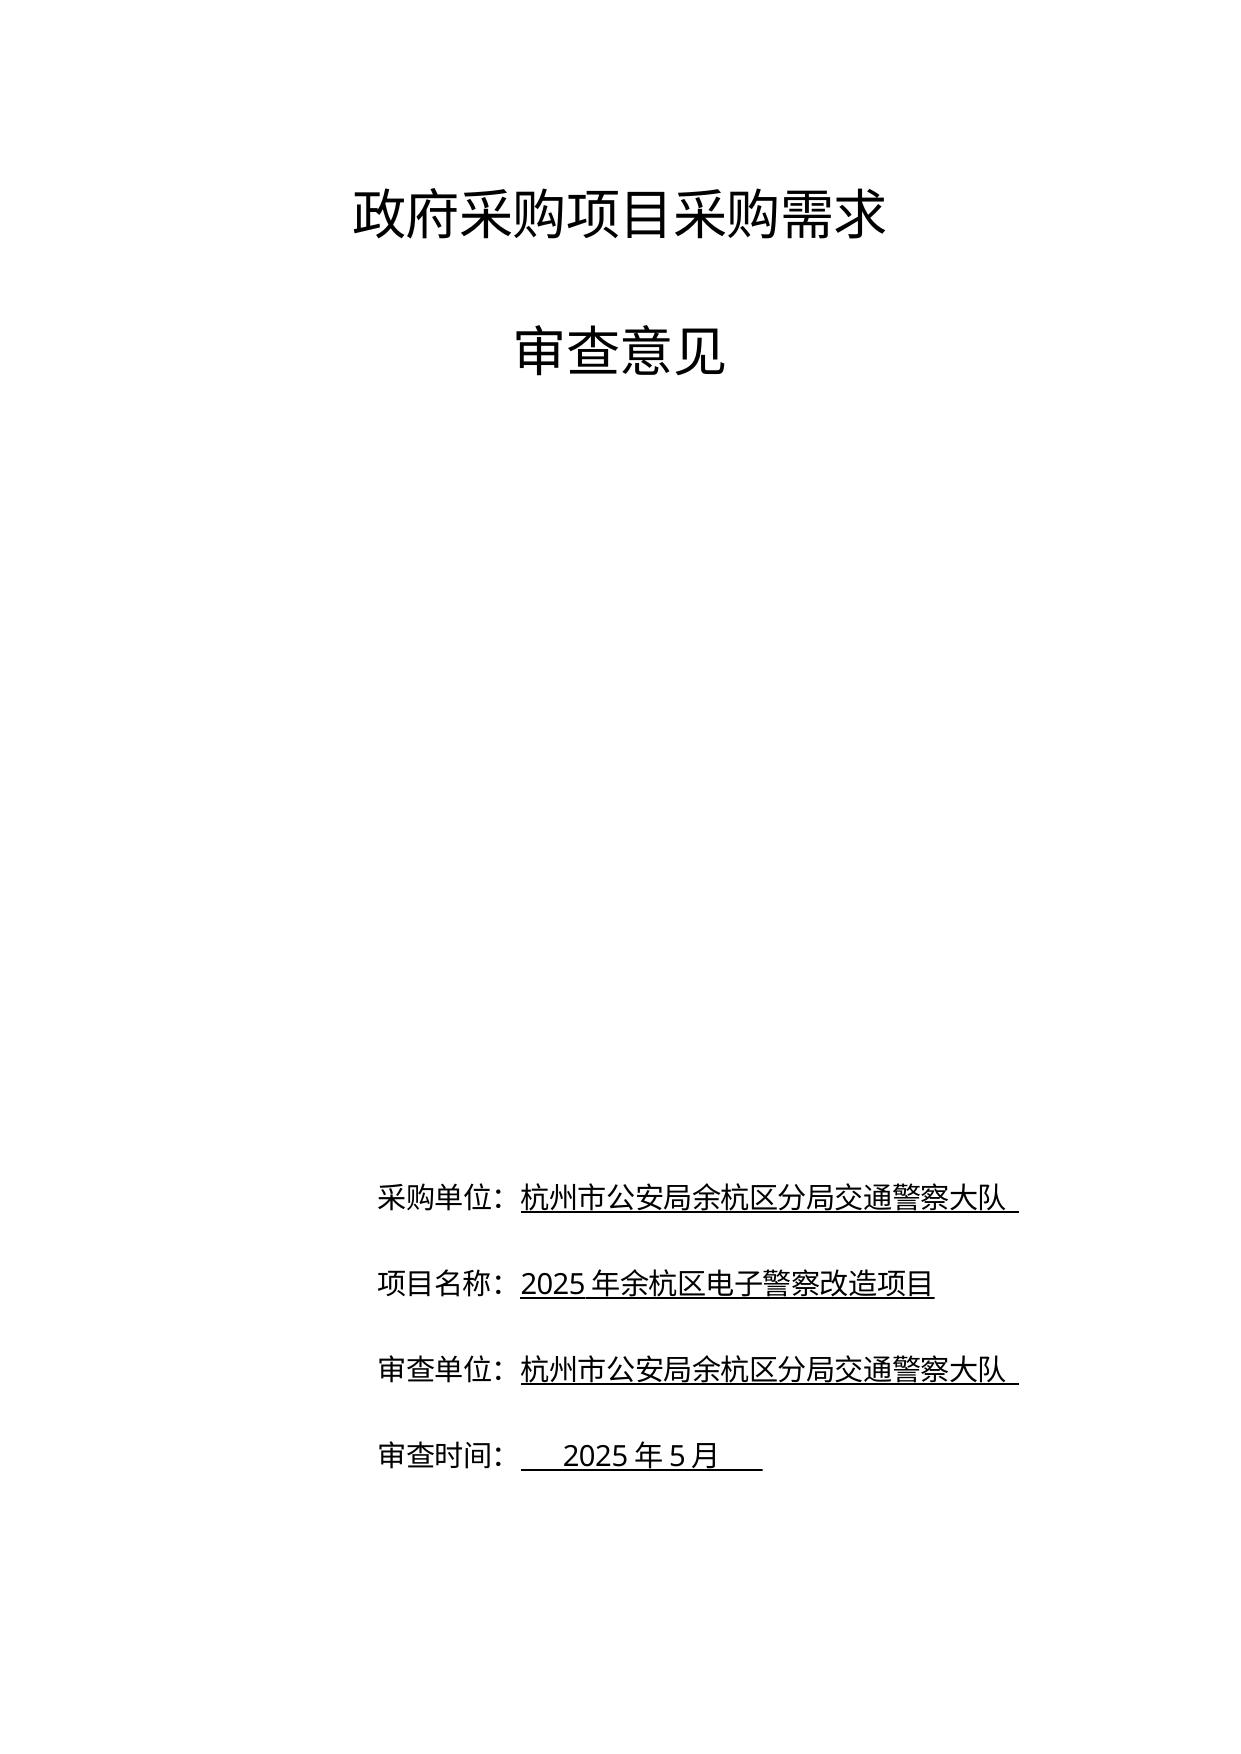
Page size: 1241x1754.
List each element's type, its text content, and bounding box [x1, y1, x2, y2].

text 政府采购项目采购需求 [187, 162, 1053, 259]
text 审查时间： 2025年5月 [252, 1422, 1053, 1487]
text 审查意见 [187, 299, 1053, 396]
text 项目名称：2025年余杭区电子警察改造项目 [377, 1249, 1053, 1314]
text 审查单位：杭州市公安局余杭区分局交通警察大队 [252, 1336, 1053, 1401]
text 采购单位：杭州市公安局余杭区分局交通警察大队 [252, 1163, 1053, 1228]
